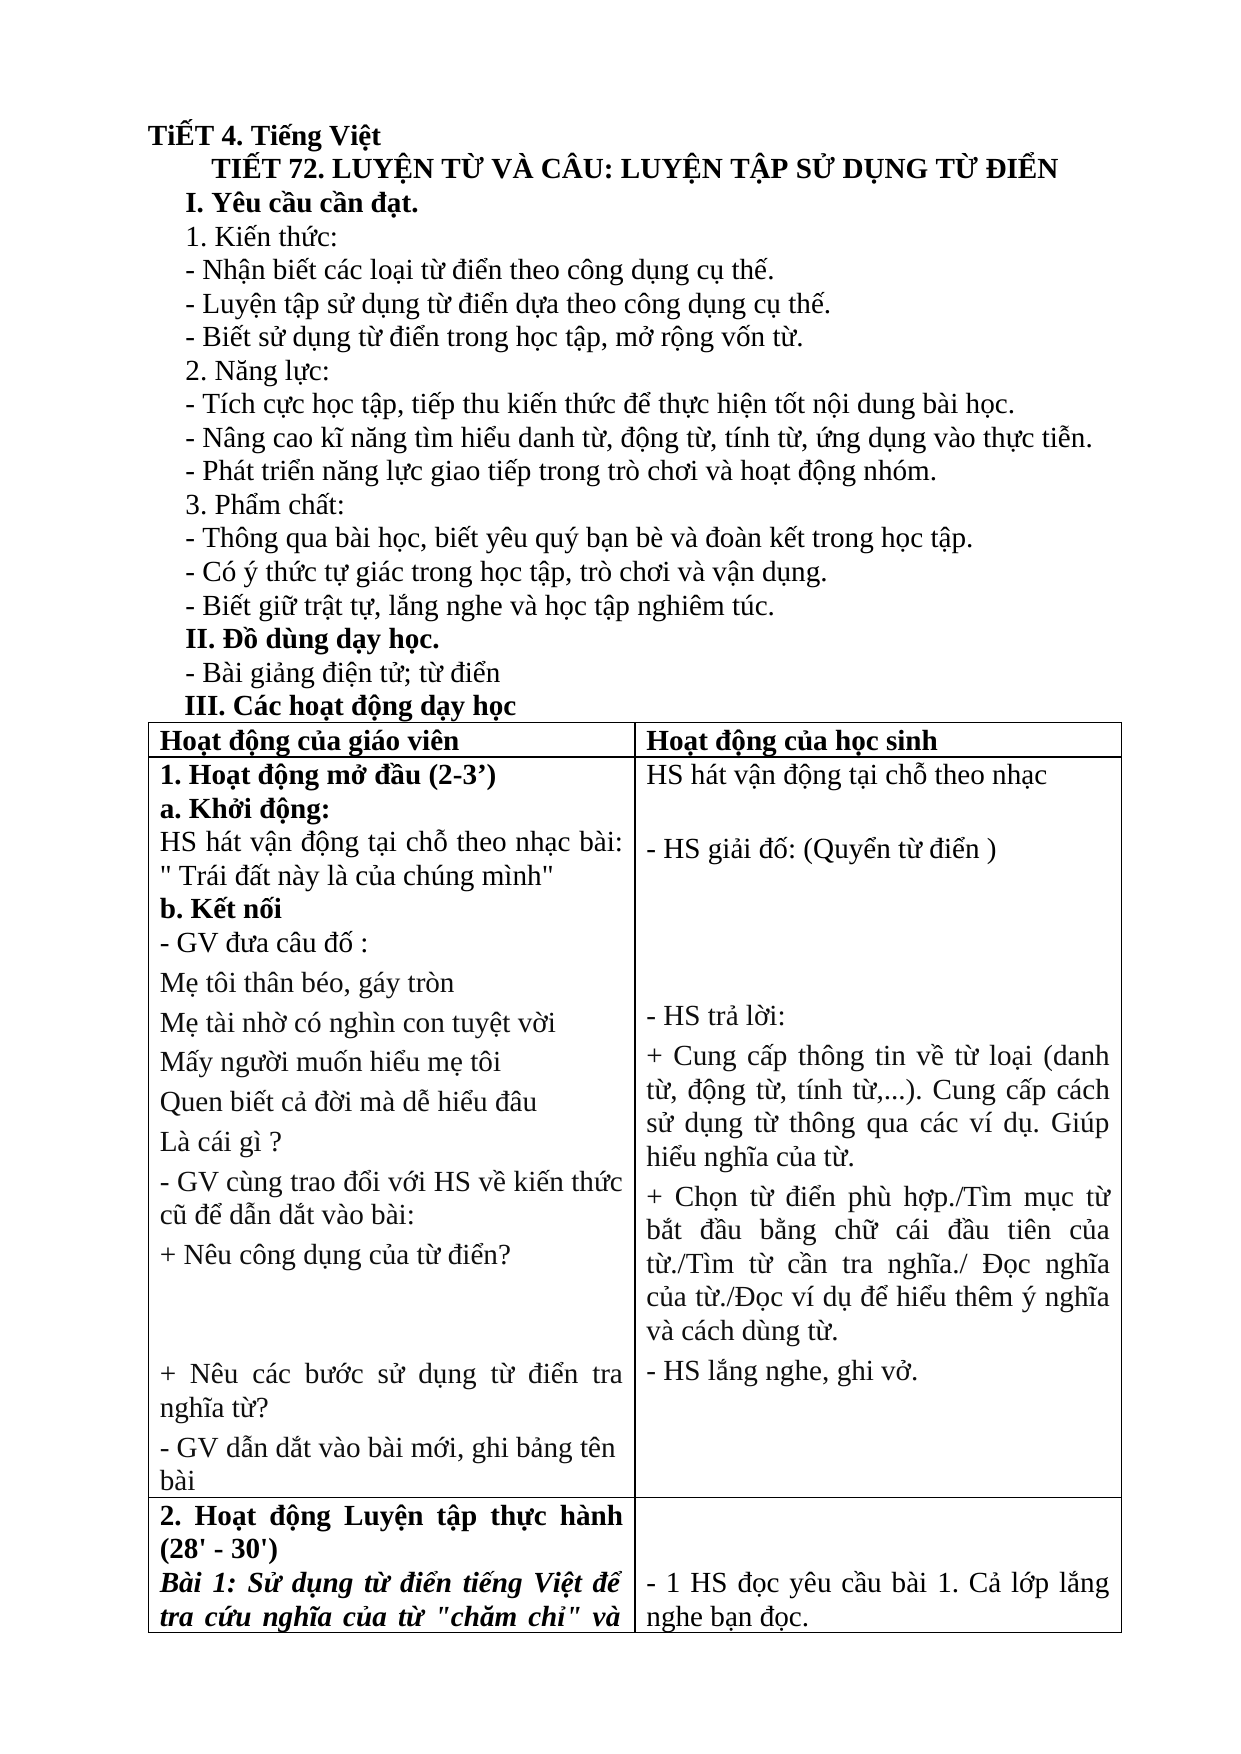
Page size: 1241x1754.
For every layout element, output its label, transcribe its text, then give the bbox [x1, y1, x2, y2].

table_cell 1. Hoạt động mở đầu (2-3’) a. Khởi động: HS hát vận động tại chỗ theo nhạc bài: " Trái đất này là của chúng mình" b. Kết nối - GV đưa câu đố : Mẹ tôi thân béo, gáy tròn Mẹ tài nhờ có nghìn con tuyệt vời Mấy người muốn hiểu mẹ tôi Quen biết cả đời mà dễ hiểu đâu Là cái gì ? - GV cùng trao đổi với HS về kiến thức cũ để dẫn dắt vào bài: + Nêu công dụng của từ điển? + Nêu các bước sử dụng từ điển tra nghĩa từ? - GV dẫn dắt vào bài mới, ghi bảng tên bài [149, 758, 634, 1497]
text - Biết giữ trật tự, lắng nghe và học tập nghiêm túc. [148, 588, 1122, 621]
text 1. Kiến thức: [148, 219, 1122, 252]
text II. Đồ dùng dạy học. [148, 621, 1122, 655]
text - Có ý thức tự giác trong học tập, trò chơi và vận dụng. [148, 554, 1122, 588]
table_header Hoạt động của giáo viên [149, 723, 634, 756]
text - Biết sử dụng từ điển trong học tập, mở rộng vốn từ. [148, 319, 1122, 353]
text - Luyện tập sử dụng từ điển dựa theo công dụng cụ thế. [148, 286, 1122, 319]
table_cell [149, 1498, 634, 1632]
text 2. Năng lực: [148, 353, 1122, 386]
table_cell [636, 1498, 1121, 1632]
text - Tích cực học tập, tiếp thu kiến thức để thực hiện tốt nội dung bài học. [148, 386, 1122, 420]
text - Nhận biết các loại từ điển theo công dụng cụ thế. [148, 252, 1122, 286]
table_cell HS hát vận động tại chỗ theo nhạc - HS giải đố: (Quyển từ điển ) - HS trả lời: + Cung cấp thông tin về từ loại (danh từ, động từ, tính từ,...). Cung cấp cách sử dụng từ thông qua các ví dụ. Giúp hiểu nghĩa của từ. + Chọn từ điển phù hợp./Tìm mục từ bắt đầu bằng chữ cái đầu tiên của từ./Tìm từ cần tra nghĩa./ Đọc nghĩa của từ./Đọc ví dụ để hiểu thêm ý nghĩa và cách dùng từ. - HS lắng nghe, ghi vở. [636, 758, 1121, 1497]
text 3. Phẩm chất: [148, 487, 1122, 521]
text TIẾT 72. LUYỆN TỪ VÀ CÂU: LUYỆN TẬP SỬ DỤNG TỪ ĐIỂN [148, 152, 1122, 185]
text - Nâng cao kĩ năng tìm hiểu danh từ, động từ, tính từ, ứng dụng vào thực tiễn. [148, 420, 1122, 453]
text I. Yêu cầu cần đạt. [148, 185, 1122, 219]
text - Phát triển năng lực giao tiếp trong trò chơi và hoạt động nhóm. [148, 453, 1122, 487]
text TiẾT 4. Tiếng Việt [148, 118, 1122, 152]
text - Bài giảng điện tử; từ điển [148, 655, 1122, 688]
text - Thông qua bài học, biết yêu quý bạn bè và đoàn kết trong học tập. [148, 521, 1122, 554]
table_header Hoạt động của học sinh [636, 723, 1121, 756]
text III. Các hoạt động dạy học [148, 688, 1122, 722]
